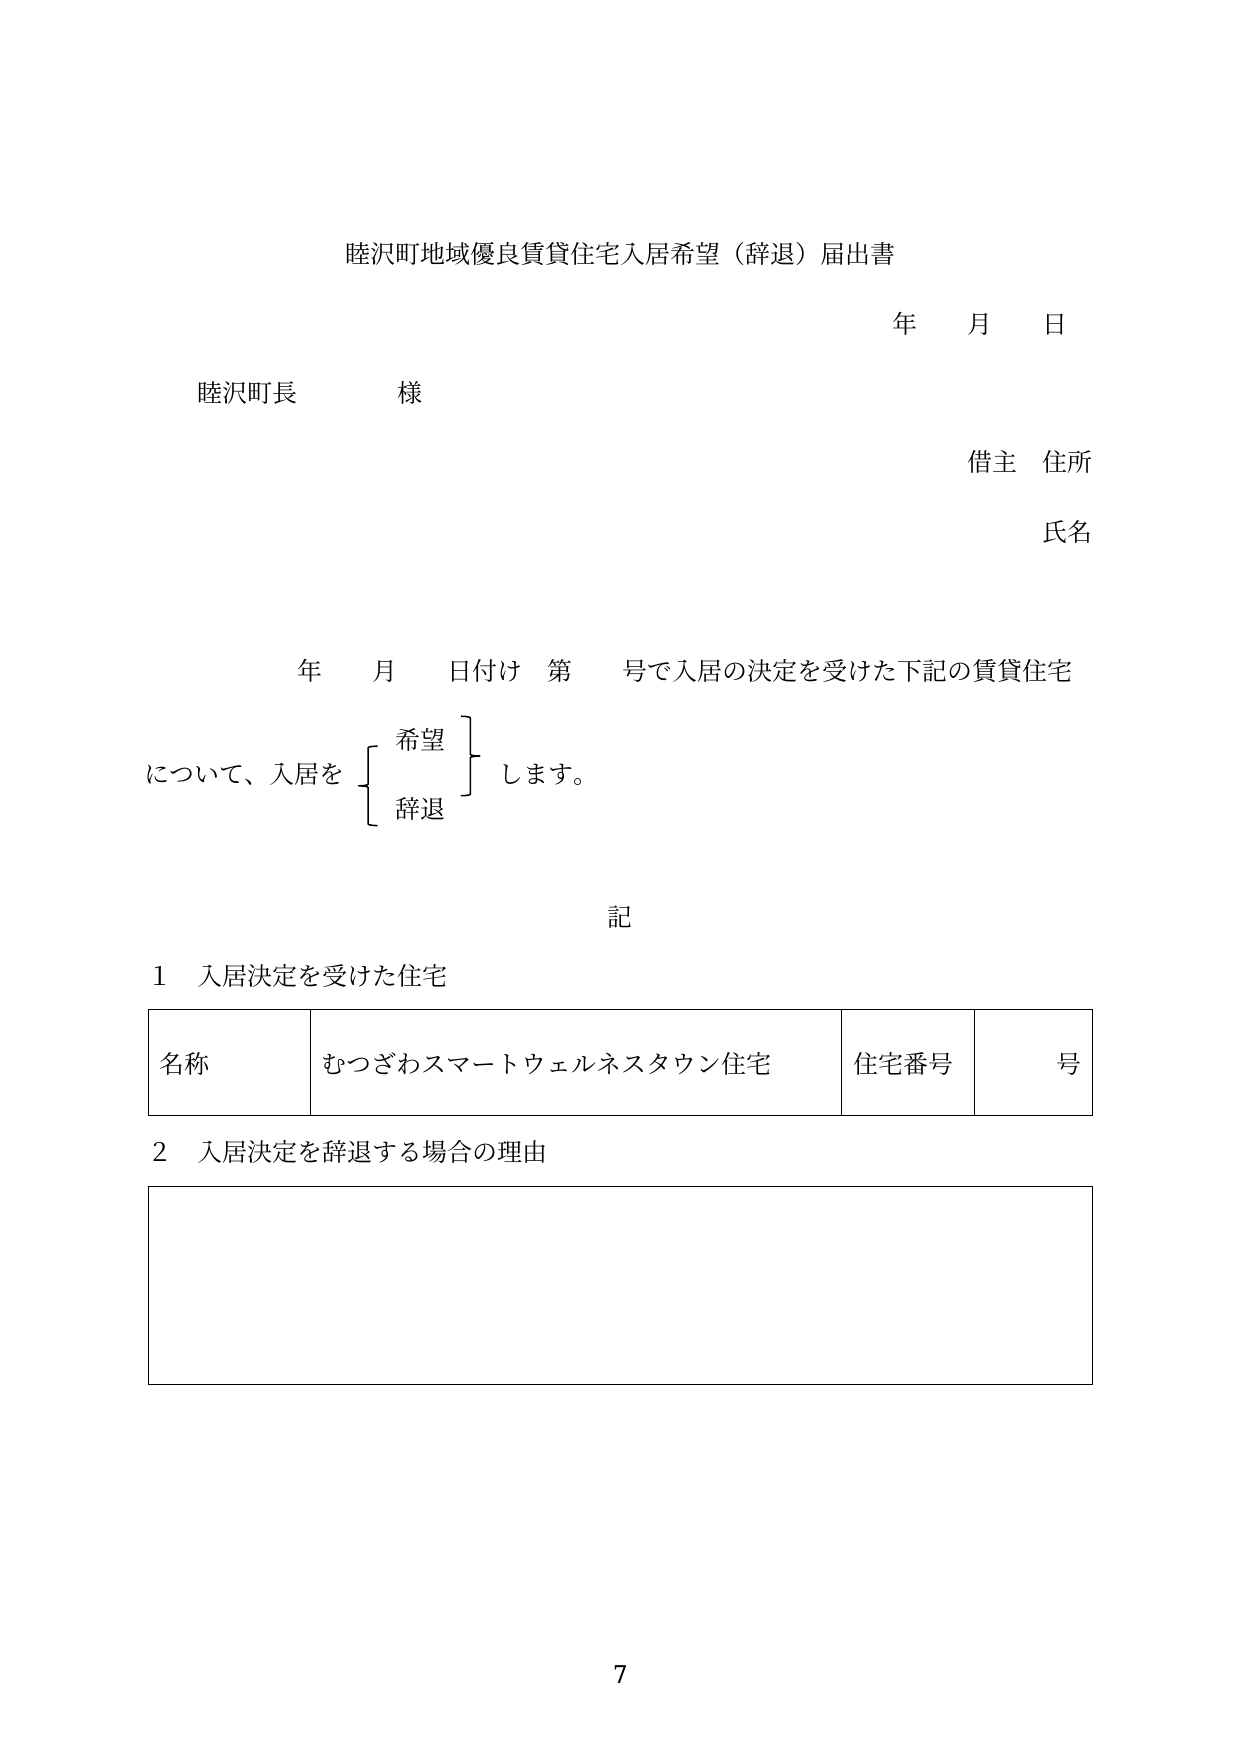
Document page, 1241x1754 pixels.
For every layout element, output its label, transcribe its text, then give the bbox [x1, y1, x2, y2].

table_header について、入居を [133, 704, 384, 843]
table_header 住宅番号 [842, 1010, 974, 1115]
text １ 入居決定を受けた住宅 [148, 950, 1092, 999]
table_header 名称 [149, 1010, 310, 1115]
text 氏名 [148, 506, 1092, 555]
text 年 月 日 [148, 298, 1067, 347]
text 睦沢町長 様 [148, 367, 1092, 416]
text 睦沢町地域優良賃貸住宅入居希望（辞退）届出書 [148, 229, 1092, 277]
table_header [149, 1187, 1092, 1384]
text ２ 入居決定を辞退する場合の理由 [148, 1127, 1092, 1175]
subtitle 記 [148, 891, 1092, 940]
text 年 月 日付け 第 号で入居の決定を受けた下記の賃貸住宅 [148, 645, 1092, 693]
table_header 希望 辞退 [384, 704, 487, 843]
table_header します。 [488, 704, 916, 843]
text 借主 住所 [148, 437, 1092, 485]
table_header むつざわスマートウェルネスタウン住宅 [311, 1010, 841, 1115]
table_header 号 [975, 1010, 1092, 1115]
